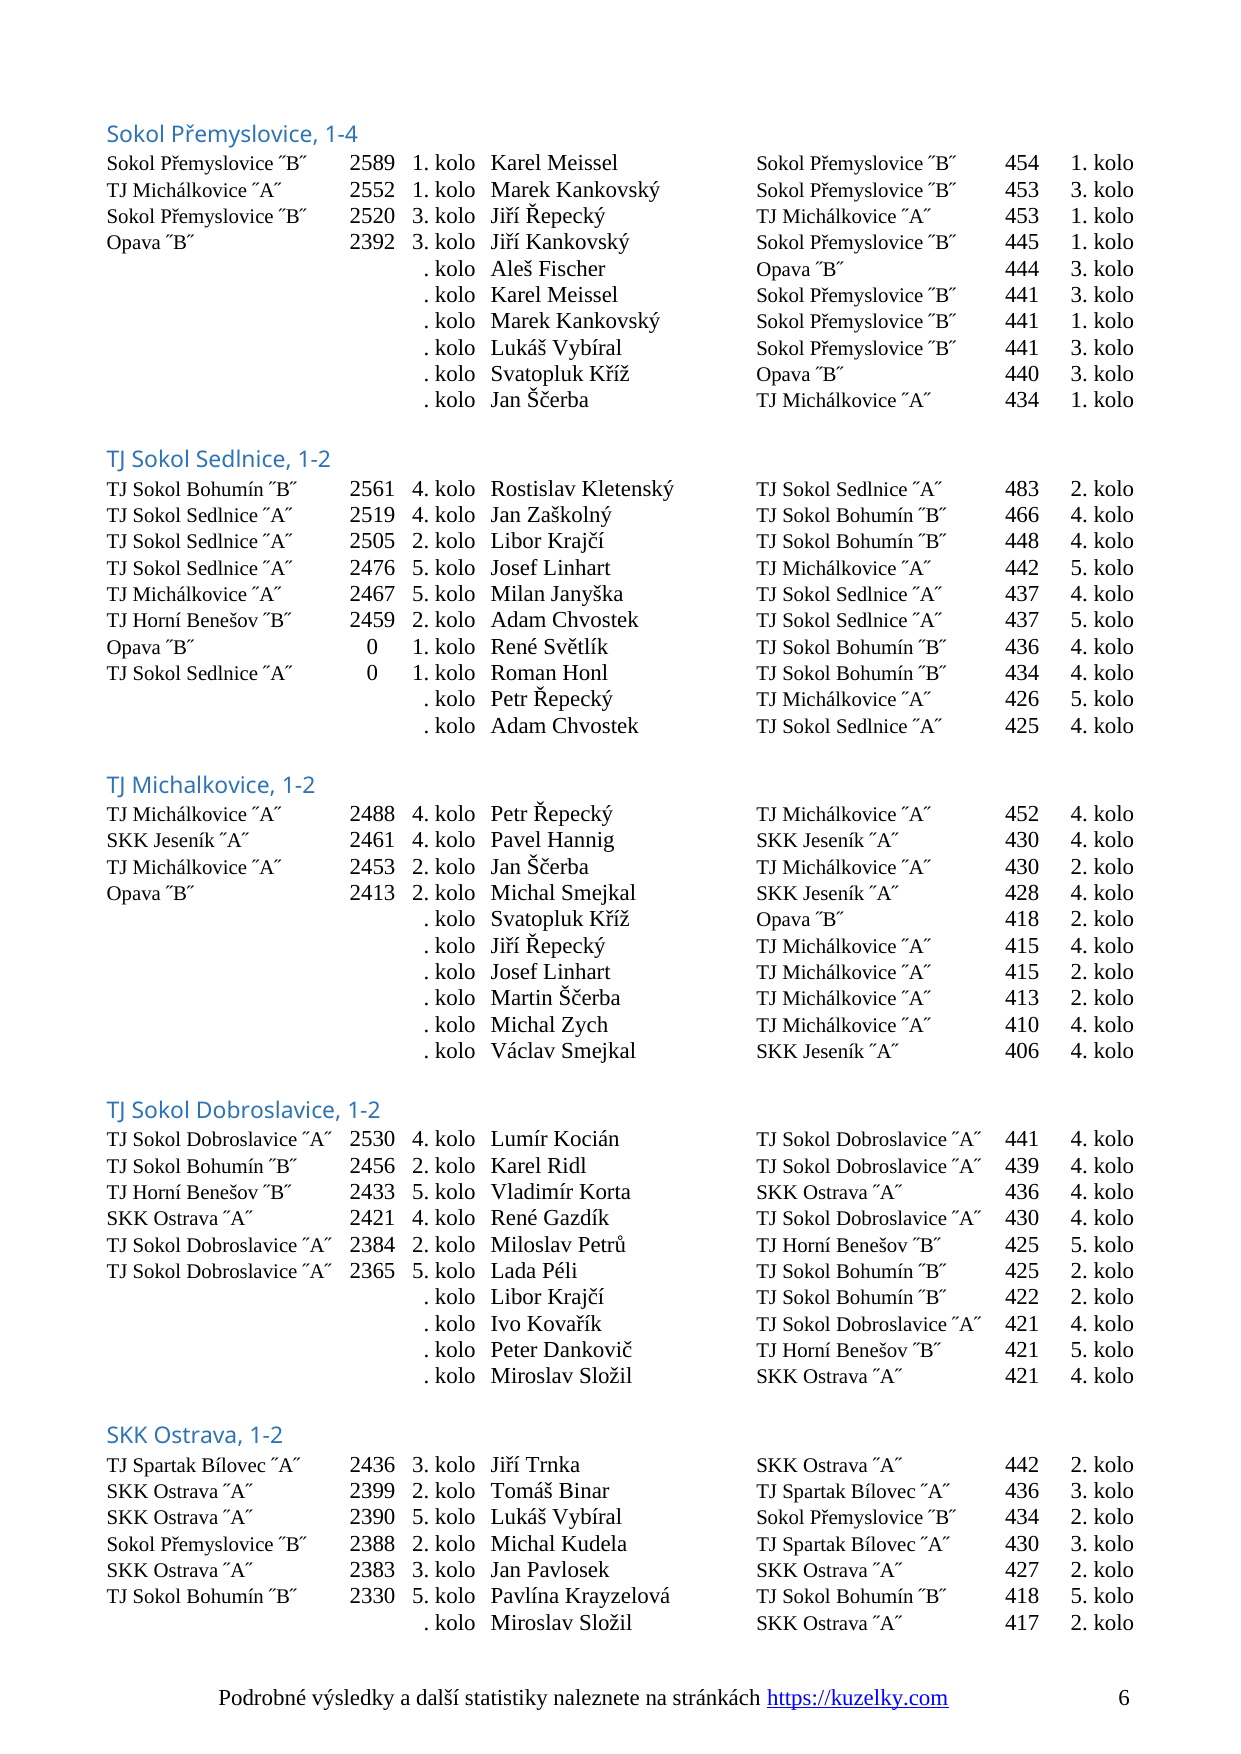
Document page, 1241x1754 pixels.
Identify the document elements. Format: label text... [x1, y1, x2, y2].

text TJ Sokol Bohumín ˝B˝ 2561 4. kolo Rostislav Kletenský TJ Sokol Sedlnice ˝A˝ 483 2. kolo [106, 475, 1134, 501]
text SKK Jeseník ˝A˝ 2461 4. kolo Pavel Hannig SKK Jeseník ˝A˝ 430 4. kolo [106, 826, 1134, 853]
text TJ Sokol Sedlnice ˝A˝ 2505 2. kolo Libor Krajčí TJ Sokol Bohumín ˝B˝ 448 4. kolo [106, 527, 1134, 554]
text Opava ˝B˝ 2413 2. kolo Michal Smejkal SKK Jeseník ˝A˝ 428 4. kolo [106, 879, 1134, 905]
text . kolo Martin Ščerba TJ Michálkovice ˝A˝ 413 2. kolo [106, 984, 1134, 1011]
text TJ Sokol Dobroslavice ˝A˝ 2530 4. kolo Lumír Kocián TJ Sokol Dobroslavice ˝A˝ 441 4. kolo [106, 1125, 1134, 1152]
text TJ Michálkovice ˝A˝ 2552 1. kolo Marek Kankovský Sokol Přemyslovice ˝B˝ 453 3. kolo [106, 176, 1134, 202]
text Opava ˝B˝ 2392 3. kolo Jiří Kankovský Sokol Přemyslovice ˝B˝ 445 1. kolo [106, 228, 1134, 255]
text SKK Ostrava ˝A˝ 2383 3. kolo Jan Pavlosek SKK Ostrava ˝A˝ 427 2. kolo [106, 1556, 1134, 1582]
text Opava ˝B˝ 0 1. kolo René Světlík TJ Sokol Bohumín ˝B˝ 436 4. kolo [106, 633, 1134, 659]
text . kolo Miroslav Složil SKK Ostrava ˝A˝ 421 4. kolo [106, 1362, 1134, 1389]
text SKK Ostrava ˝A˝ 2390 5. kolo Lukáš Vybíral Sokol Přemyslovice ˝B˝ 434 2. kolo [106, 1503, 1134, 1530]
text SKK Ostrava ˝A˝ 2421 4. kolo René Gazdík TJ Sokol Dobroslavice ˝A˝ 430 4. kolo [106, 1204, 1134, 1231]
text TJ Spartak Bílovec ˝A˝ 2436 3. kolo Jiří Trnka SKK Ostrava ˝A˝ 442 2. kolo [106, 1451, 1134, 1477]
text . kolo Lukáš Vybíral Sokol Přemyslovice ˝B˝ 441 3. kolo [106, 334, 1134, 360]
text Sokol Přemyslovice ˝B˝ 2589 1. kolo Karel Meissel Sokol Přemyslovice ˝B˝ 454 1. kolo [106, 149, 1134, 176]
text . kolo Jan Ščerba TJ Michálkovice ˝A˝ 434 1. kolo [106, 387, 1134, 413]
text . kolo Michal Zych TJ Michálkovice ˝A˝ 410 4. kolo [106, 1011, 1134, 1037]
text TJ Sokol Bohumín ˝B˝ 2330 5. kolo Pavlína Krayzelová TJ Sokol Bohumín ˝B˝ 418 5. kolo [106, 1582, 1134, 1609]
text TJ Sokol Sedlnice ˝A˝ 0 1. kolo Roman Honl TJ Sokol Bohumín ˝B˝ 434 4. kolo [106, 659, 1134, 686]
subtitle TJ Sokol Dobroslavice, 1-2 [106, 1094, 1134, 1125]
text TJ Michálkovice ˝A˝ 2467 5. kolo Milan Janyška TJ Sokol Sedlnice ˝A˝ 437 4. kolo [106, 580, 1134, 606]
subtitle Sokol Přemyslovice, 1-4 [106, 118, 1134, 149]
text . kolo Peter Dankovič TJ Horní Benešov ˝B˝ 421 5. kolo [106, 1336, 1134, 1362]
subtitle TJ Sokol Sedlnice, 1-2 [106, 443, 1134, 475]
text TJ Michálkovice ˝A˝ 2453 2. kolo Jan Ščerba TJ Michálkovice ˝A˝ 430 2. kolo [106, 853, 1134, 879]
text . kolo Petr Řepecký TJ Michálkovice ˝A˝ 426 5. kolo [106, 686, 1134, 712]
text . kolo Miroslav Složil SKK Ostrava ˝A˝ 417 2. kolo [106, 1609, 1134, 1635]
text TJ Sokol Bohumín ˝B˝ 2456 2. kolo Karel Ridl TJ Sokol Dobroslavice ˝A˝ 439 4. kolo [106, 1152, 1134, 1178]
text . kolo Svatopluk Kříž Opava ˝B˝ 418 2. kolo [106, 905, 1134, 932]
subtitle TJ Michalkovice, 1-2 [106, 769, 1134, 800]
text TJ Sokol Sedlnice ˝A˝ 2476 5. kolo Josef Linhart TJ Michálkovice ˝A˝ 442 5. kolo [106, 554, 1134, 580]
text . kolo Adam Chvostek TJ Sokol Sedlnice ˝A˝ 425 4. kolo [106, 712, 1134, 738]
text TJ Horní Benešov ˝B˝ 2459 2. kolo Adam Chvostek TJ Sokol Sedlnice ˝A˝ 437 5. kolo [106, 606, 1134, 633]
text . kolo Václav Smejkal SKK Jeseník ˝A˝ 406 4. kolo [106, 1037, 1134, 1063]
subtitle SKK Ostrava, 1-2 [106, 1419, 1134, 1451]
text . kolo Svatopluk Kříž Opava ˝B˝ 440 3. kolo [106, 360, 1134, 387]
text . kolo Josef Linhart TJ Michálkovice ˝A˝ 415 2. kolo [106, 958, 1134, 984]
text Sokol Přemyslovice ˝B˝ 2388 2. kolo Michal Kudela TJ Spartak Bílovec ˝A˝ 430 3. kolo [106, 1530, 1134, 1556]
text TJ Horní Benešov ˝B˝ 2433 5. kolo Vladimír Korta SKK Ostrava ˝A˝ 436 4. kolo [106, 1178, 1134, 1204]
text Sokol Přemyslovice ˝B˝ 2520 3. kolo Jiří Řepecký TJ Michálkovice ˝A˝ 453 1. kolo [106, 202, 1134, 228]
text TJ Michálkovice ˝A˝ 2488 4. kolo Petr Řepecký TJ Michálkovice ˝A˝ 452 4. kolo [106, 800, 1134, 826]
text TJ Sokol Sedlnice ˝A˝ 2519 4. kolo Jan Zaškolný TJ Sokol Bohumín ˝B˝ 466 4. kolo [106, 501, 1134, 527]
text TJ Sokol Dobroslavice ˝A˝ 2384 2. kolo Miloslav Petrů TJ Horní Benešov ˝B˝ 425 5. kolo [106, 1231, 1134, 1257]
text . kolo Aleš Fischer Opava ˝B˝ 444 3. kolo [106, 255, 1134, 281]
text TJ Sokol Dobroslavice ˝A˝ 2365 5. kolo Lada Péli TJ Sokol Bohumín ˝B˝ 425 2. kolo [106, 1257, 1134, 1283]
text . kolo Jiří Řepecký TJ Michálkovice ˝A˝ 415 4. kolo [106, 932, 1134, 958]
text SKK Ostrava ˝A˝ 2399 2. kolo Tomáš Binar TJ Spartak Bílovec ˝A˝ 436 3. kolo [106, 1477, 1134, 1503]
text . kolo Libor Krajčí TJ Sokol Bohumín ˝B˝ 422 2. kolo [106, 1283, 1134, 1310]
text . kolo Ivo Kovařík TJ Sokol Dobroslavice ˝A˝ 421 4. kolo [106, 1310, 1134, 1336]
text . kolo Karel Meissel Sokol Přemyslovice ˝B˝ 441 3. kolo [106, 281, 1134, 307]
text . kolo Marek Kankovský Sokol Přemyslovice ˝B˝ 441 1. kolo [106, 307, 1134, 334]
